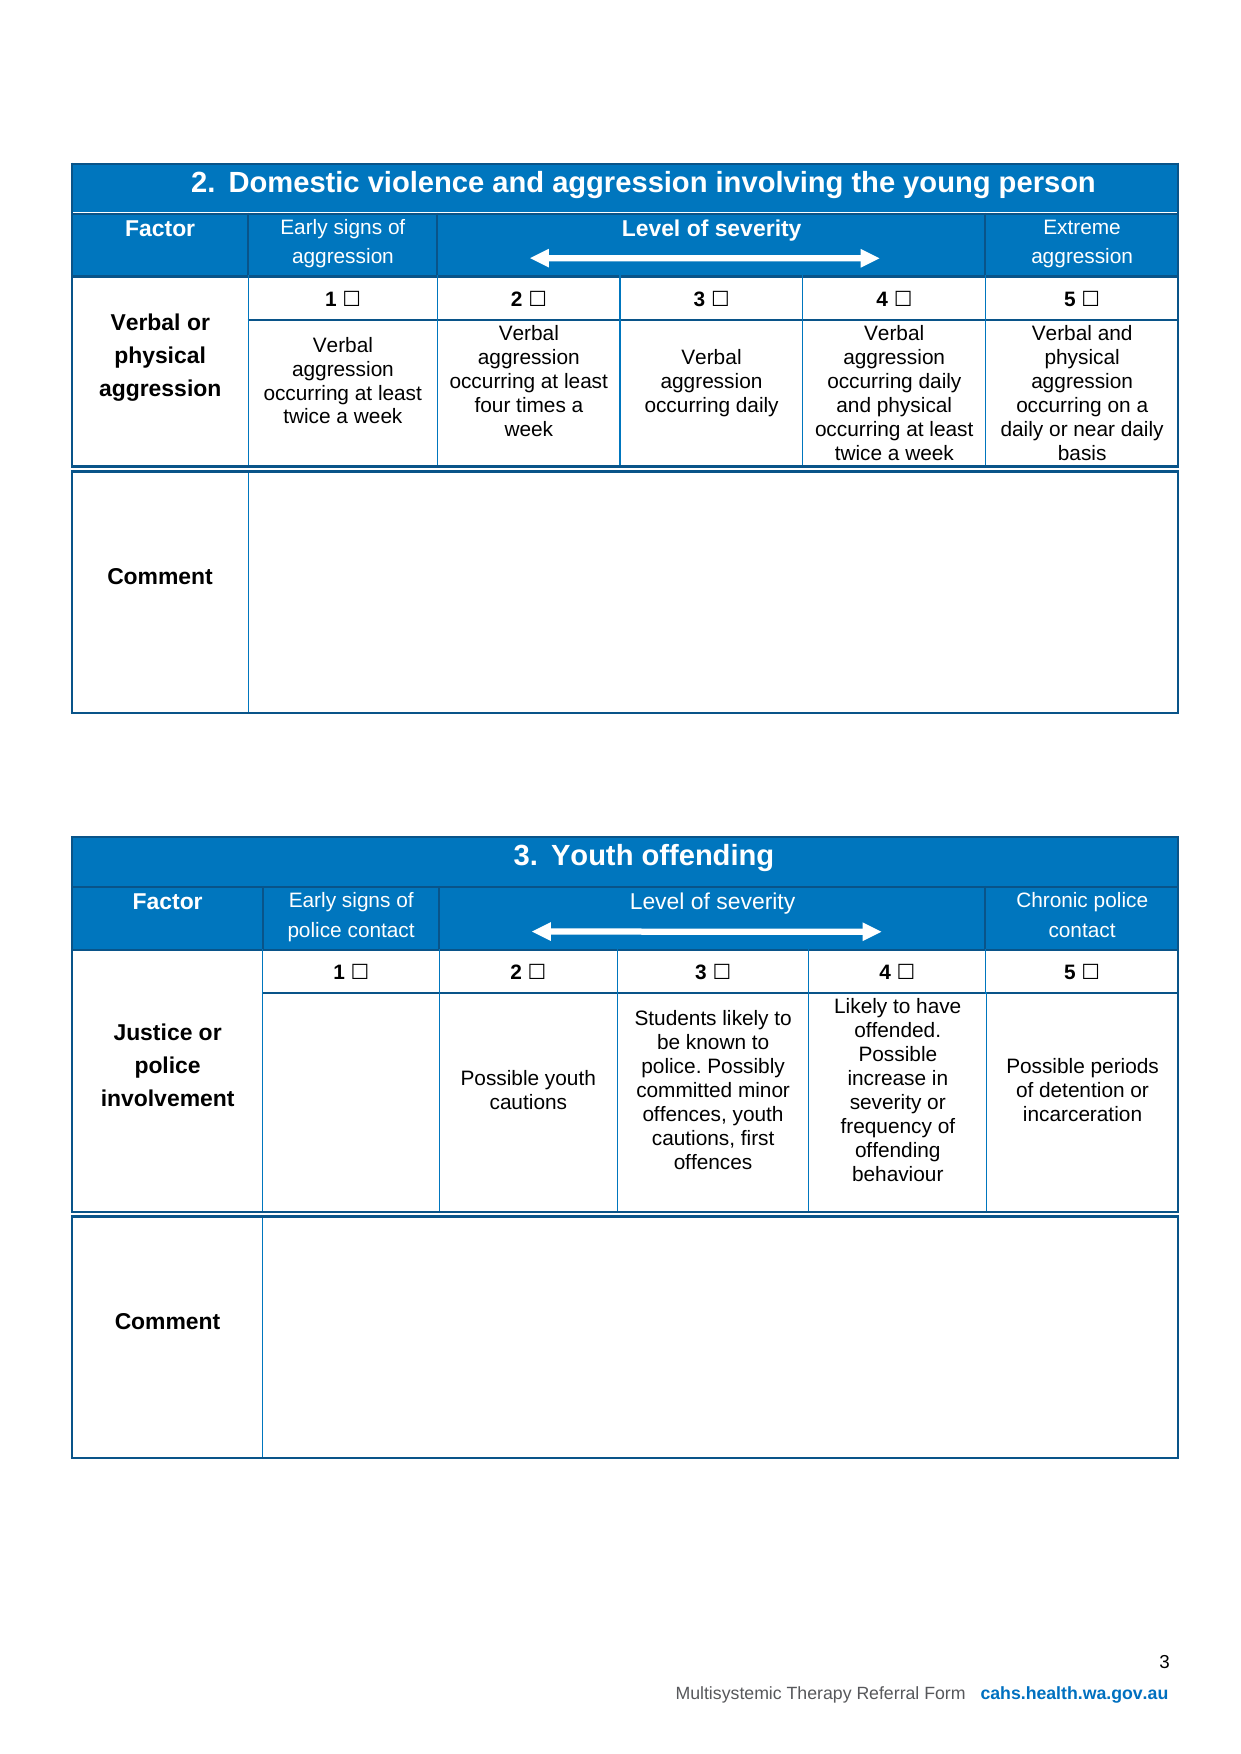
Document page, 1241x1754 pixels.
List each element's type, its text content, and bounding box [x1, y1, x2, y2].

table_cell Possible periods of detention or incarceration [987, 994, 1177, 1211]
table_cell 2 [438, 278, 619, 318]
table_cell Level of severity [438, 215, 984, 275]
table_cell 3 [621, 278, 802, 318]
table_header Domestic violence and aggression involving the young person [73, 165, 1177, 212]
table_cell Extreme aggression [986, 215, 1177, 275]
table_cell 5 [986, 278, 1177, 318]
table_cell Level of severity [440, 888, 984, 949]
table_cell 1 [249, 278, 437, 318]
table_header [249, 473, 1177, 712]
table_cell Students likely to be known to police. Possibly committed minor offences, youth cautions, first offences [618, 994, 808, 1211]
table_cell Factor [73, 215, 247, 275]
table_cell 3 [618, 951, 808, 992]
table_header [263, 1218, 1177, 1457]
table_cell [263, 994, 439, 1211]
table_cell Verbal aggression occurring at least four times a week [438, 321, 619, 465]
table_cell 1 [263, 951, 439, 992]
table_cell Verbal aggression occurring at least twice a week [249, 321, 437, 465]
table_cell Verbal aggression occurring daily and physical occurring at least twice a week [803, 321, 985, 465]
table_cell Verbal aggression occurring daily [621, 321, 802, 465]
table_cell Early signs of police contact [264, 888, 438, 949]
table_cell Early signs of aggression [249, 215, 436, 275]
table_header Youth offending [73, 838, 1177, 886]
table_cell 2 [440, 951, 617, 992]
table_cell Possible youth cautions [440, 994, 617, 1211]
table_cell Chronic police contact [986, 888, 1177, 949]
table_cell Likely to have offended. Possible increase in severity or frequency of offending behaviour [809, 994, 986, 1211]
table_cell Justice or police involvement [73, 951, 262, 1211]
table_header Comment [73, 1218, 262, 1457]
table_cell Verbal and physical aggression occurring on a daily or near daily basis [986, 321, 1177, 465]
table_cell Verbal or physical aggression [73, 278, 248, 465]
table_cell 4 [809, 951, 985, 992]
table_cell 4 [803, 278, 985, 318]
table_header Comment [73, 473, 248, 712]
table_cell 5 [986, 951, 1177, 992]
table_cell Factor [73, 888, 262, 949]
